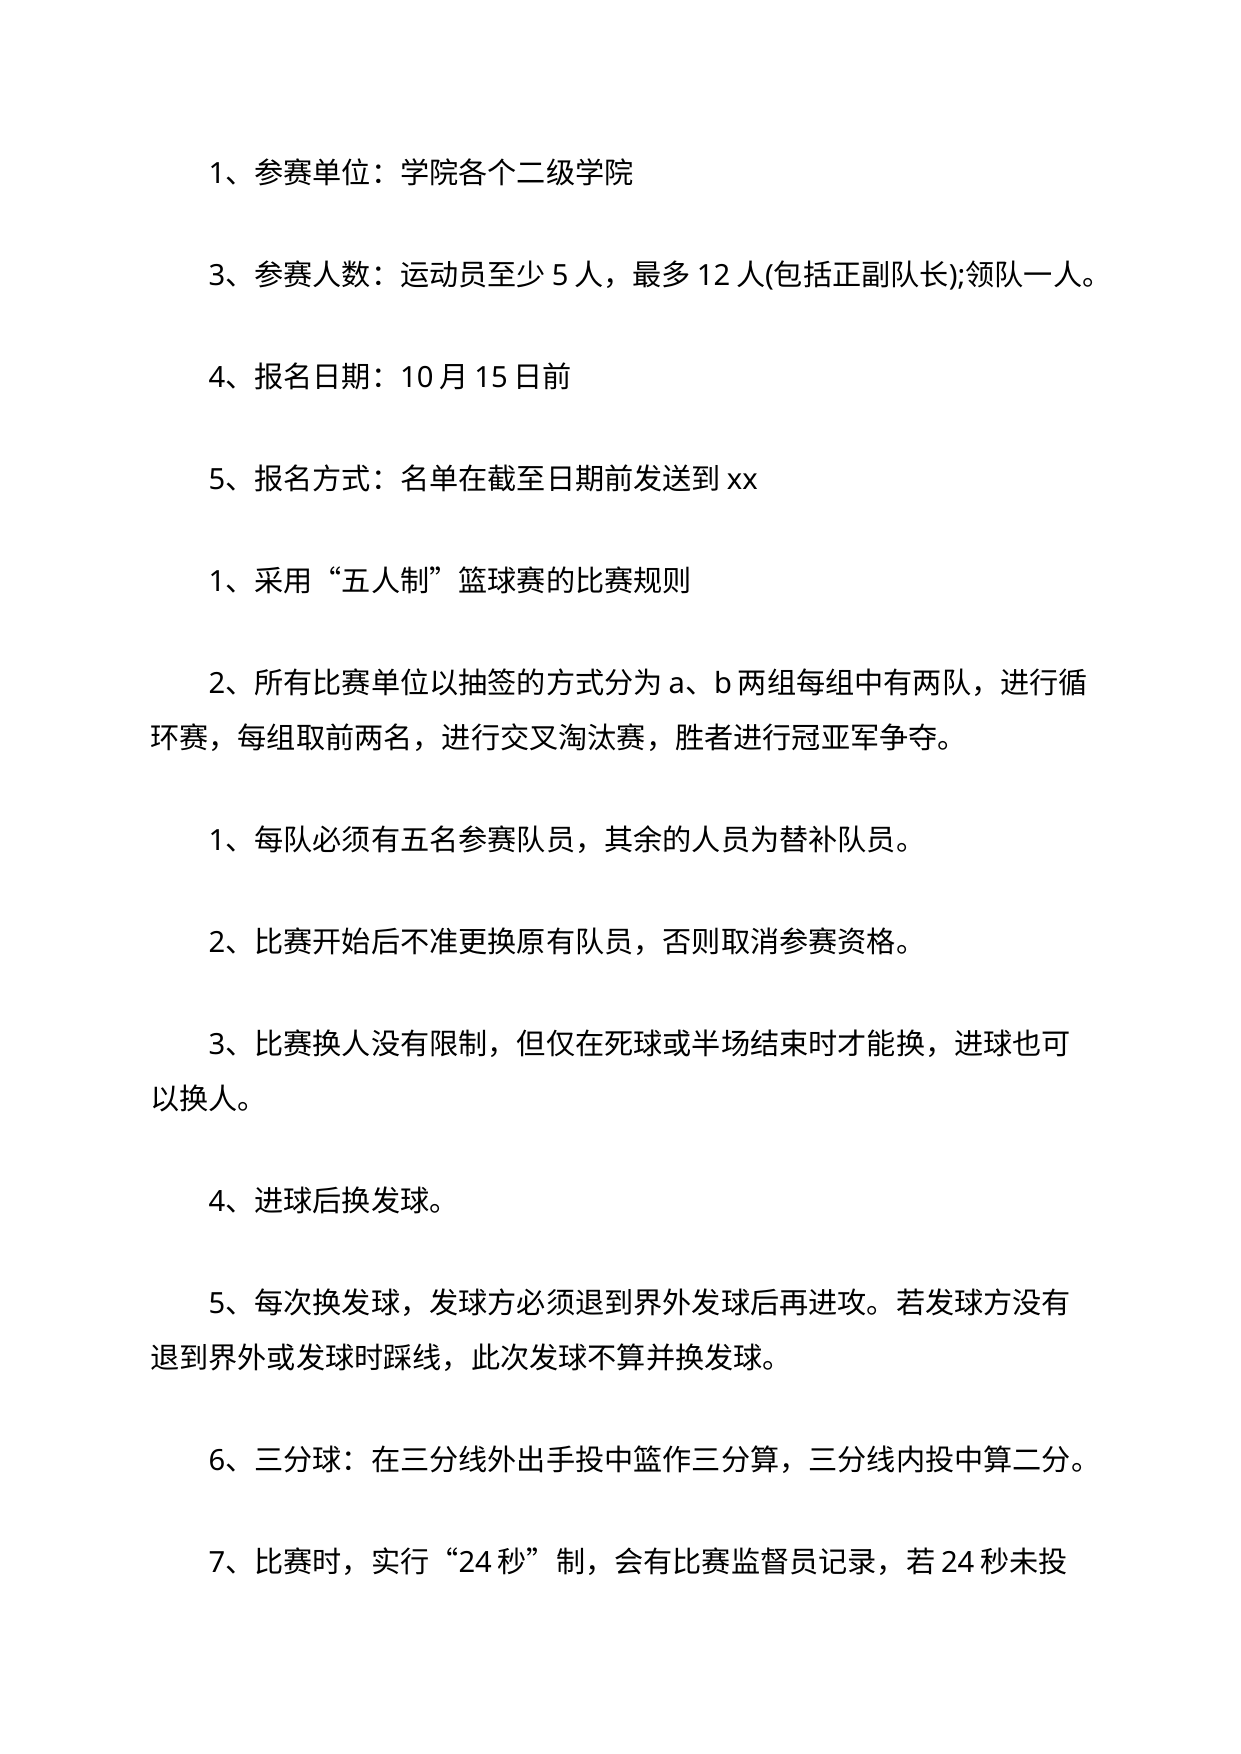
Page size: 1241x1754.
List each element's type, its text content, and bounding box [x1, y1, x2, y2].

text 1、参赛单位：学院各个二级学院 [150, 150, 1090, 192]
text 4、进球后换发球。 [150, 1177, 1090, 1220]
text 3、比赛换人没有限制，但仅在死球或半场结束时才能换，进球也可以换人。 [150, 1021, 1090, 1118]
text 4、报名日期：10月15日前 [150, 354, 1090, 396]
text 6、三分球：在三分线外出手投中篮作三分算，三分线内投中算二分。 [150, 1436, 1090, 1478]
text 2、比赛开始后不准更换原有队员，否则取消参赛资格。 [150, 919, 1090, 961]
text 5、报名方式：名单在截至日期前发送到xx [150, 456, 1090, 498]
text 5、每次换发球，发球方必须退到界外发球后再进攻。若发球方没有退到界外或发球时踩线，此次发球不算并换发球。 [150, 1279, 1090, 1377]
text 2、所有比赛单位以抽签的方式分为a、b两组每组中有两队，进行循环赛，每组取前两名，进行交叉淘汰赛，胜者进行冠亚军争夺。 [150, 660, 1090, 757]
text 3、参赛人数：运动员至少5人，最多12人(包括正副队长);领队一人。 [150, 252, 1090, 294]
text 1、采用“五人制”篮球赛的比赛规则 [150, 558, 1090, 600]
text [150, 1538, 1090, 1581]
text 1、每队必须有五名参赛队员，其余的人员为替补队员。 [150, 817, 1090, 859]
